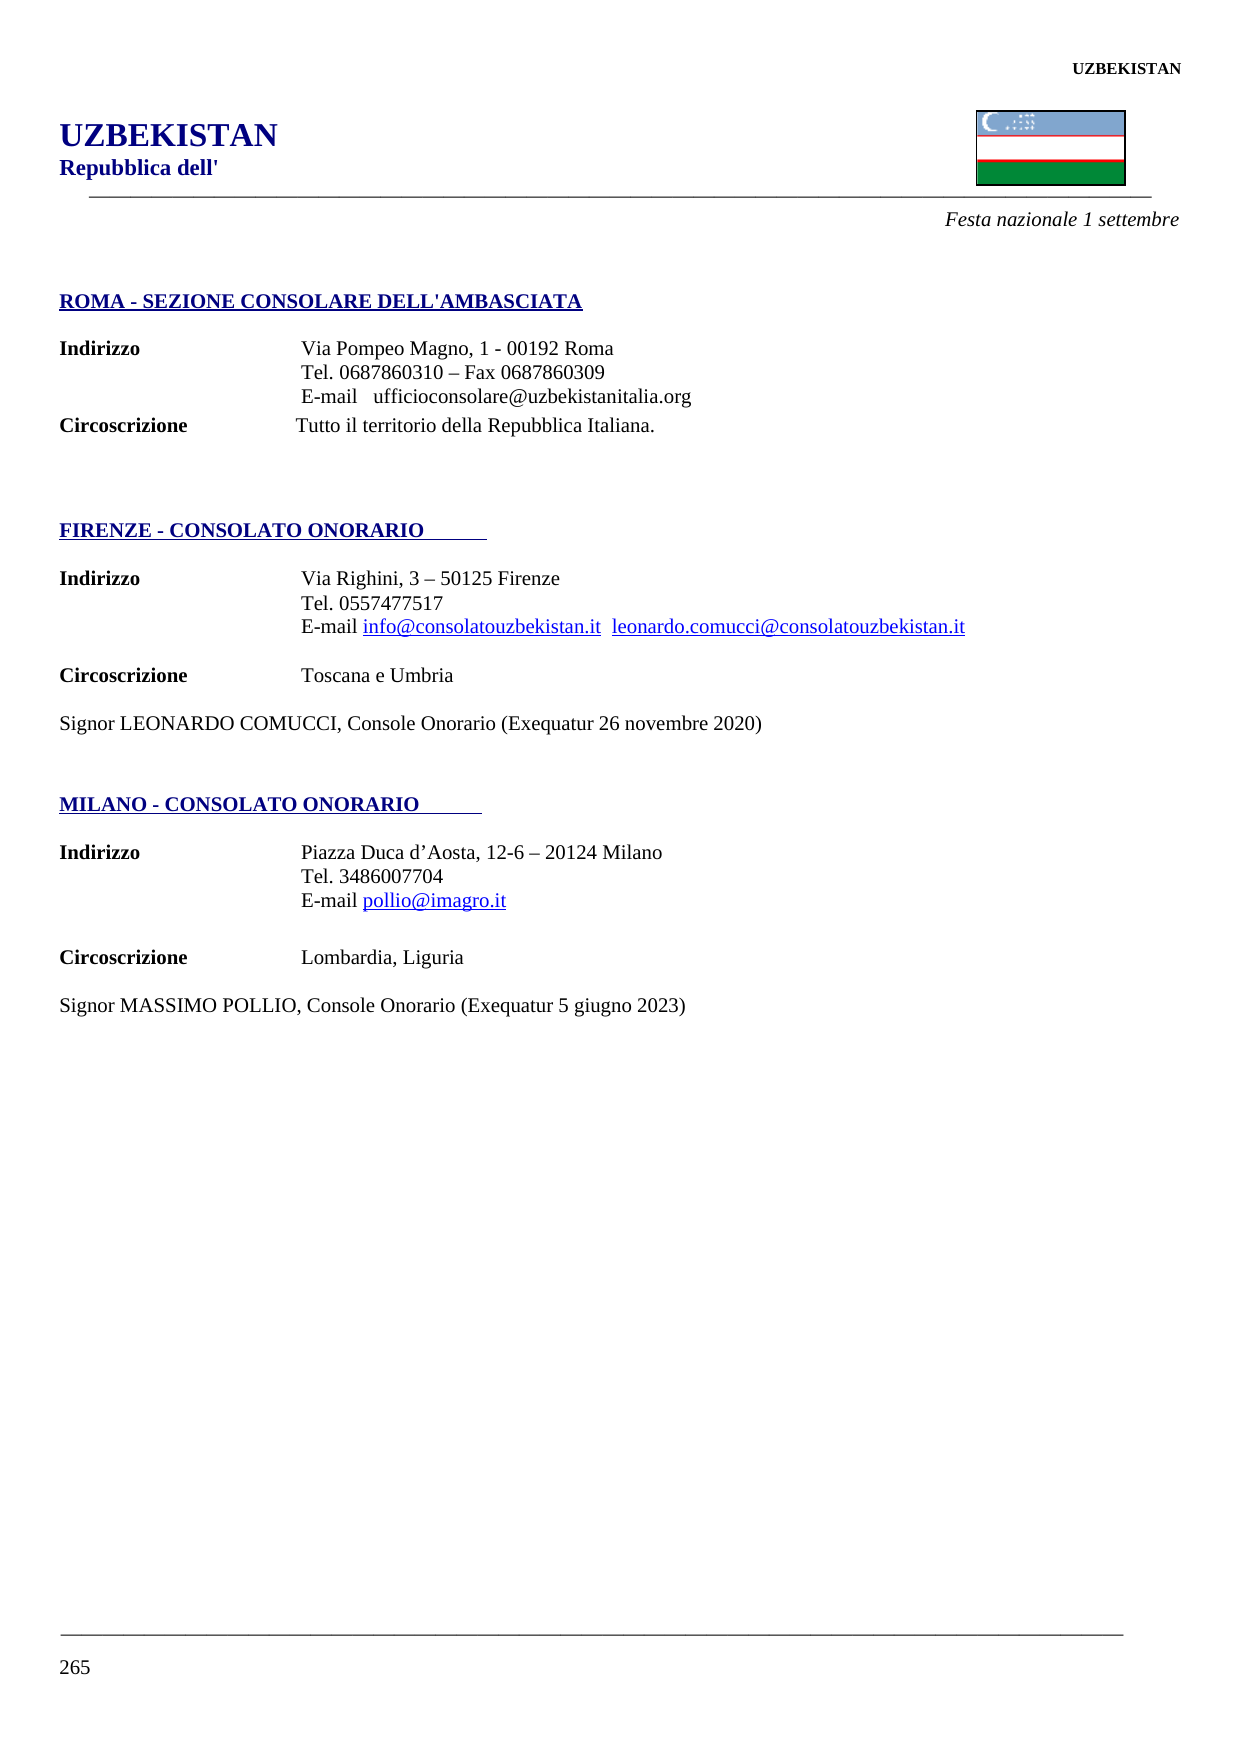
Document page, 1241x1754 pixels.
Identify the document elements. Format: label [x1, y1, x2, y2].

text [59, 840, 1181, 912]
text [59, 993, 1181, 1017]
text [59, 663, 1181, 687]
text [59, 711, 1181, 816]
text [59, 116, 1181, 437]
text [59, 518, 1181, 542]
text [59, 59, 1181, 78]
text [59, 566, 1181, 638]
picture [977, 112, 1124, 184]
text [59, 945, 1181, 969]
